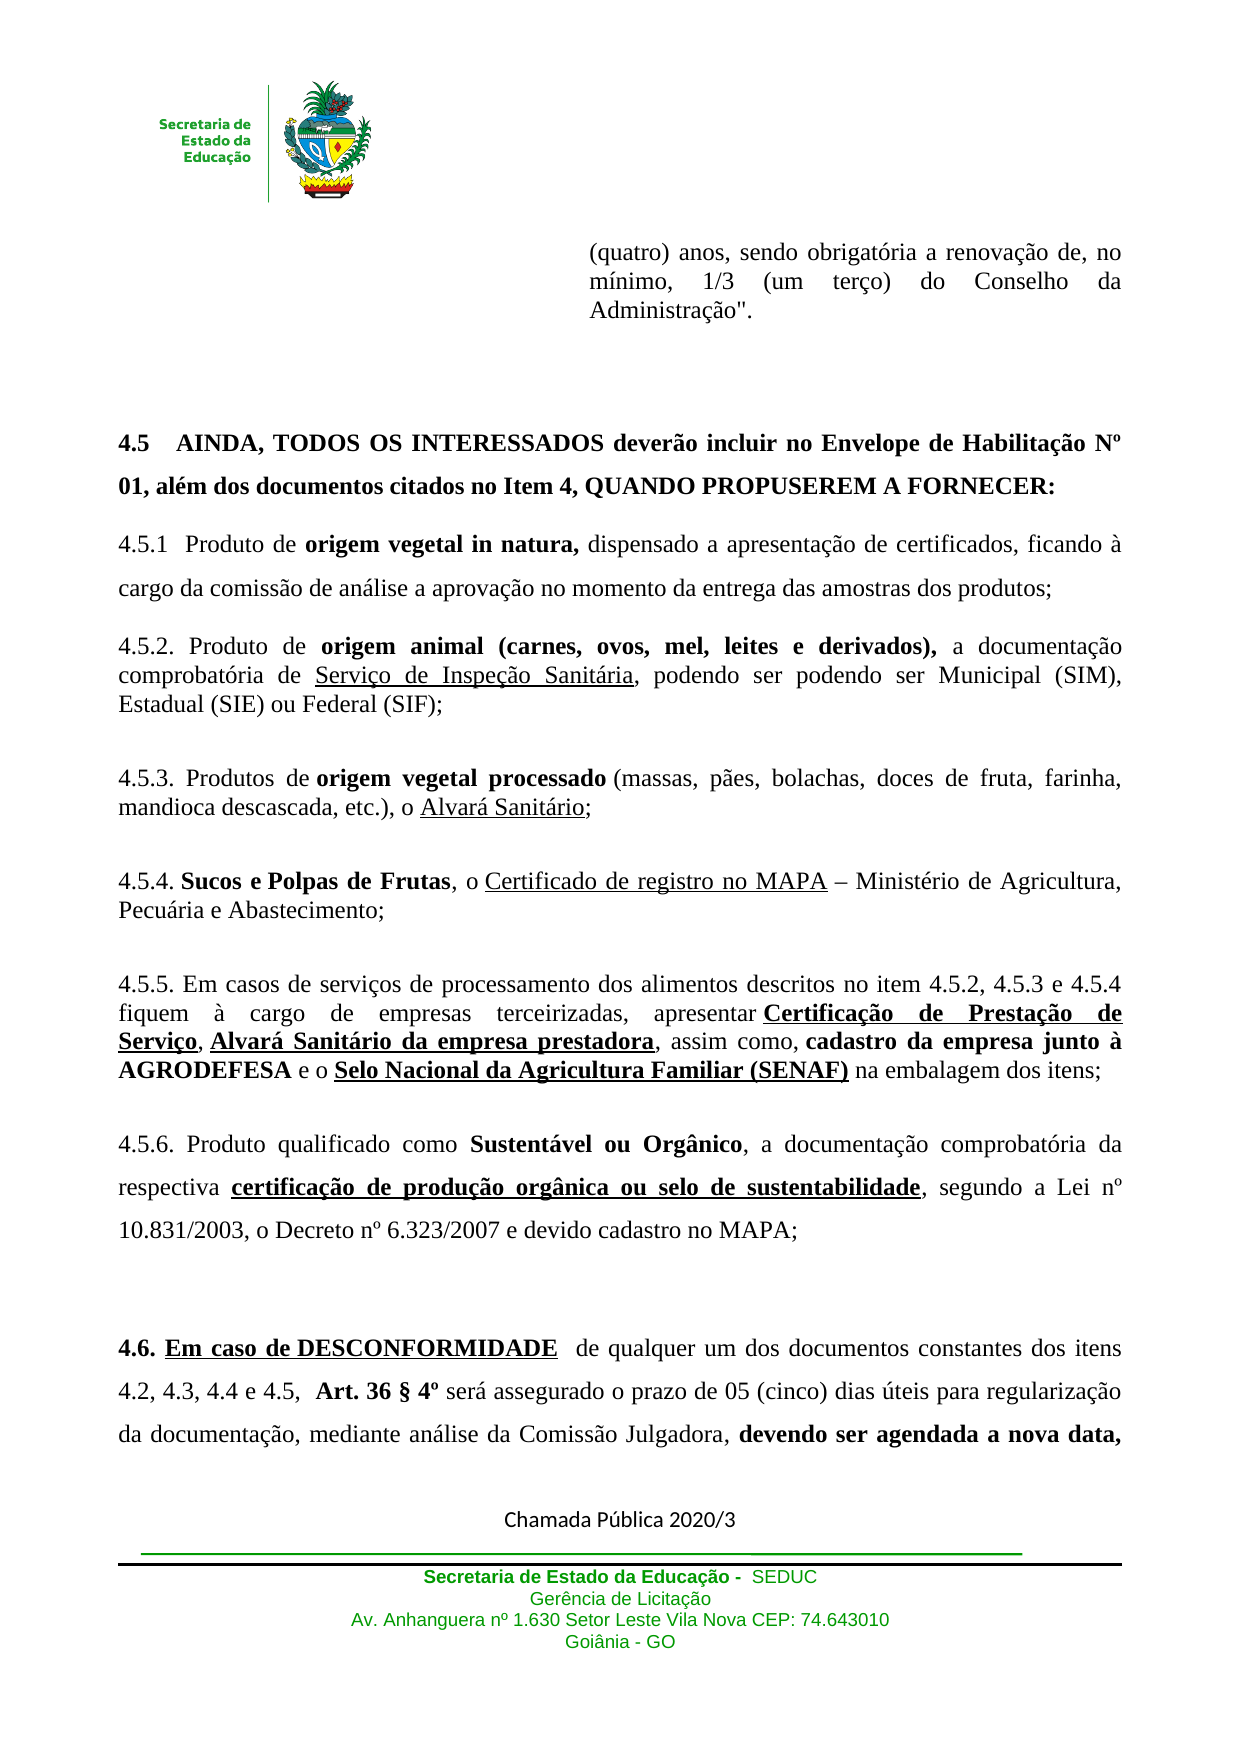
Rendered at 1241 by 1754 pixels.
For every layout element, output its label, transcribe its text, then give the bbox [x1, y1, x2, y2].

text 4.5 AINDA, TODOS OS INTERESSADOS deverão incluir no Envelope de Habilitação Nº 01, além dos documentos citados no Item 4, QUANDO PROPUSEREM A FORNECER: [118, 428, 1122, 499]
text 4.5.3. Produtos de origem vegetal processado (massas, pães, bolachas, doces de fruta, farinha, mandioca descascada, etc.), o Alvará Sanitário; [118, 763, 1122, 821]
picture [118, 73, 412, 210]
text 4.5.4. Sucos e Polpas de Frutas, o Certificado de registro no MAPA – Ministério de Agricultura, Pecuária e Abastecimento; [118, 866, 1122, 923]
text 4.5.2. Produto de origem animal (carnes, ovos, mel, leites e derivados), a documentação comprobatória de Serviço de Inspeção Sanitária, podendo ser podendo ser Municipal (SIM), Estadual (SIE) ou Federal (SIF); [118, 631, 1122, 718]
text 4.5.6. Produto qualificado como Sustentável ou Orgânico, a documentação comprobatória da respectiva certificação de produção orgânica ou selo de sustentabilidade, segundo a Lei nº 10.831/2003, o Decreto nº 6.323/2007 e devido cadastro no MAPA; [118, 1129, 1122, 1244]
text 4.5.1 Produto de origem vegetal in natura, dispensado a apresentação de certificados, ficando à cargo da comissão de análise a aprovação no momento da entrega das amostras dos produtos; [118, 529, 1122, 601]
text 4.5.5. Em casos de serviços de processamento dos alimentos descritos no item 4.5.2, 4.5.3 e 4.5.4 fiquem à cargo de empresas terceirizadas, apresentar Certificação de Prestação de Serviço, Alvará Sanitário da empresa prestadora, assim como, cadastro da empresa junto à AGRODEFESA e o Selo Nacional da Agricultura Familiar (SENAF) na embalagem dos itens; [118, 969, 1122, 1084]
